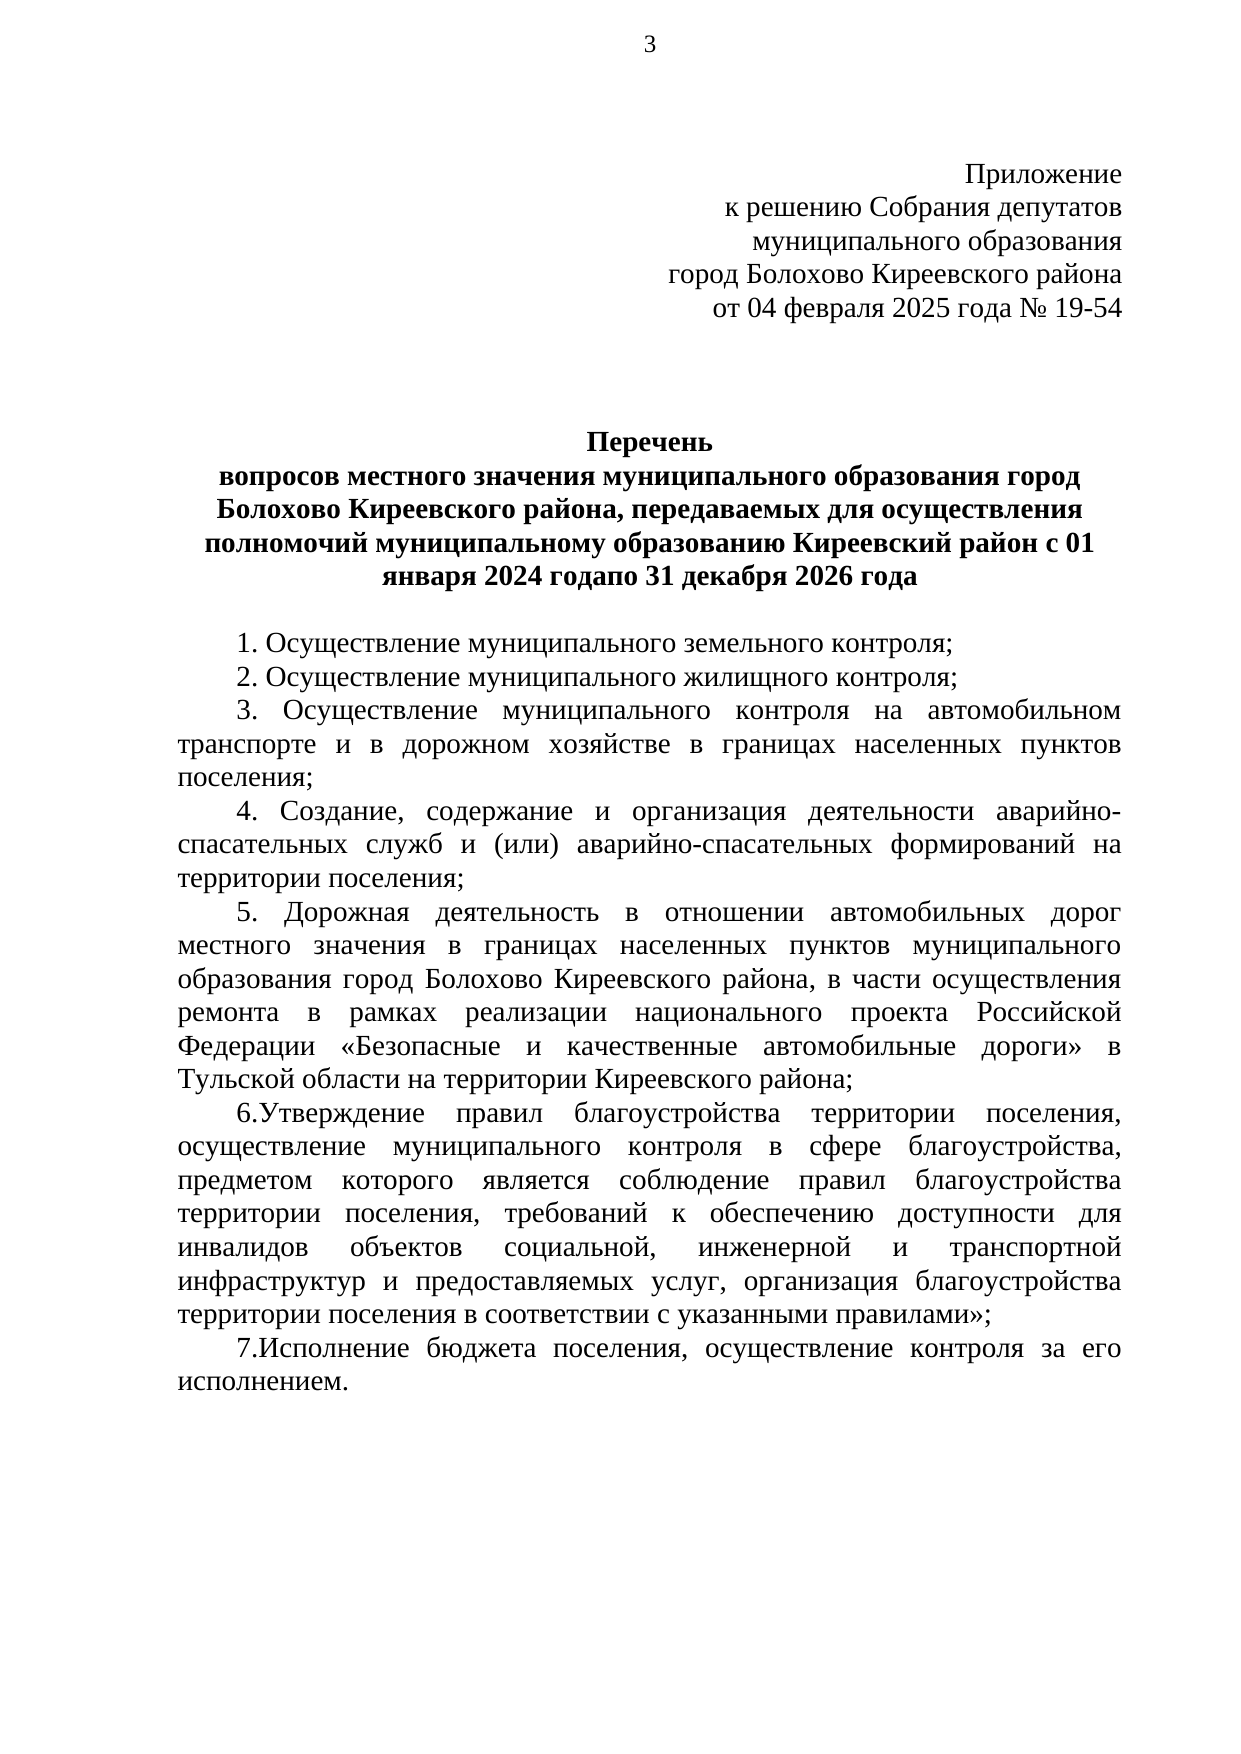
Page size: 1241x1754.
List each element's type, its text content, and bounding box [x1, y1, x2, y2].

text 1. Осуществление муниципального земельного контроля; [177, 625, 1122, 659]
text вопросов местного значения муниципального образования город Болохово Киреевского района, передаваемых для осуществления полномочий муниципальному образованию Киреевский район с 01 января 2024 годапо 31 декабря 2026 года [177, 458, 1122, 592]
text 4. Создание, содержание и организация деятельности аварийно-спасательных служб и (или) аварийно-спасательных формирований на территории поселения; [177, 793, 1122, 894]
text 5. Дорожная деятельность в отношении автомобильных дорог местного значения в границах населенных пунктов муниципального образования город Болохово Киреевского района, в части осуществления ремонта в рамках реализации национального проекта Российской Федерации «Безопасные и качественные автомобильные дороги» в Тульской области на территории Киреевского района; [177, 894, 1122, 1095]
text 3. Осуществление муниципального контроля на автомобильном транспорте и в дорожном хозяйстве в границах населенных пунктов поселения; [177, 692, 1122, 793]
text 7.Исполнение бюджета поселения, осуществление контроля за его исполнением. [177, 1330, 1122, 1397]
text от 04 февраля 2025 года № 19-54 [177, 290, 1122, 323]
text к решению Собрания депутатов [177, 189, 1122, 223]
text Приложение [177, 156, 1122, 189]
text 6.Утверждение правил благоустройства территории поселения, осуществление муниципального контроля в сфере благоустройства, предметом которого является соблюдение правил благоустройства территории поселения, требований к обеспечению доступности для инвалидов объектов социальной, инженерной и транспортной инфраструктур и предоставляемых услуг, организация благоустройства территории поселения в соответствии с указанными правилами»; [177, 1095, 1122, 1330]
text 2. Осуществление муниципального жилищного контроля; [177, 659, 1122, 692]
text Перечень [177, 424, 1122, 458]
text муниципального образования [177, 223, 1122, 256]
text город Болохово Киреевского района [177, 256, 1122, 290]
